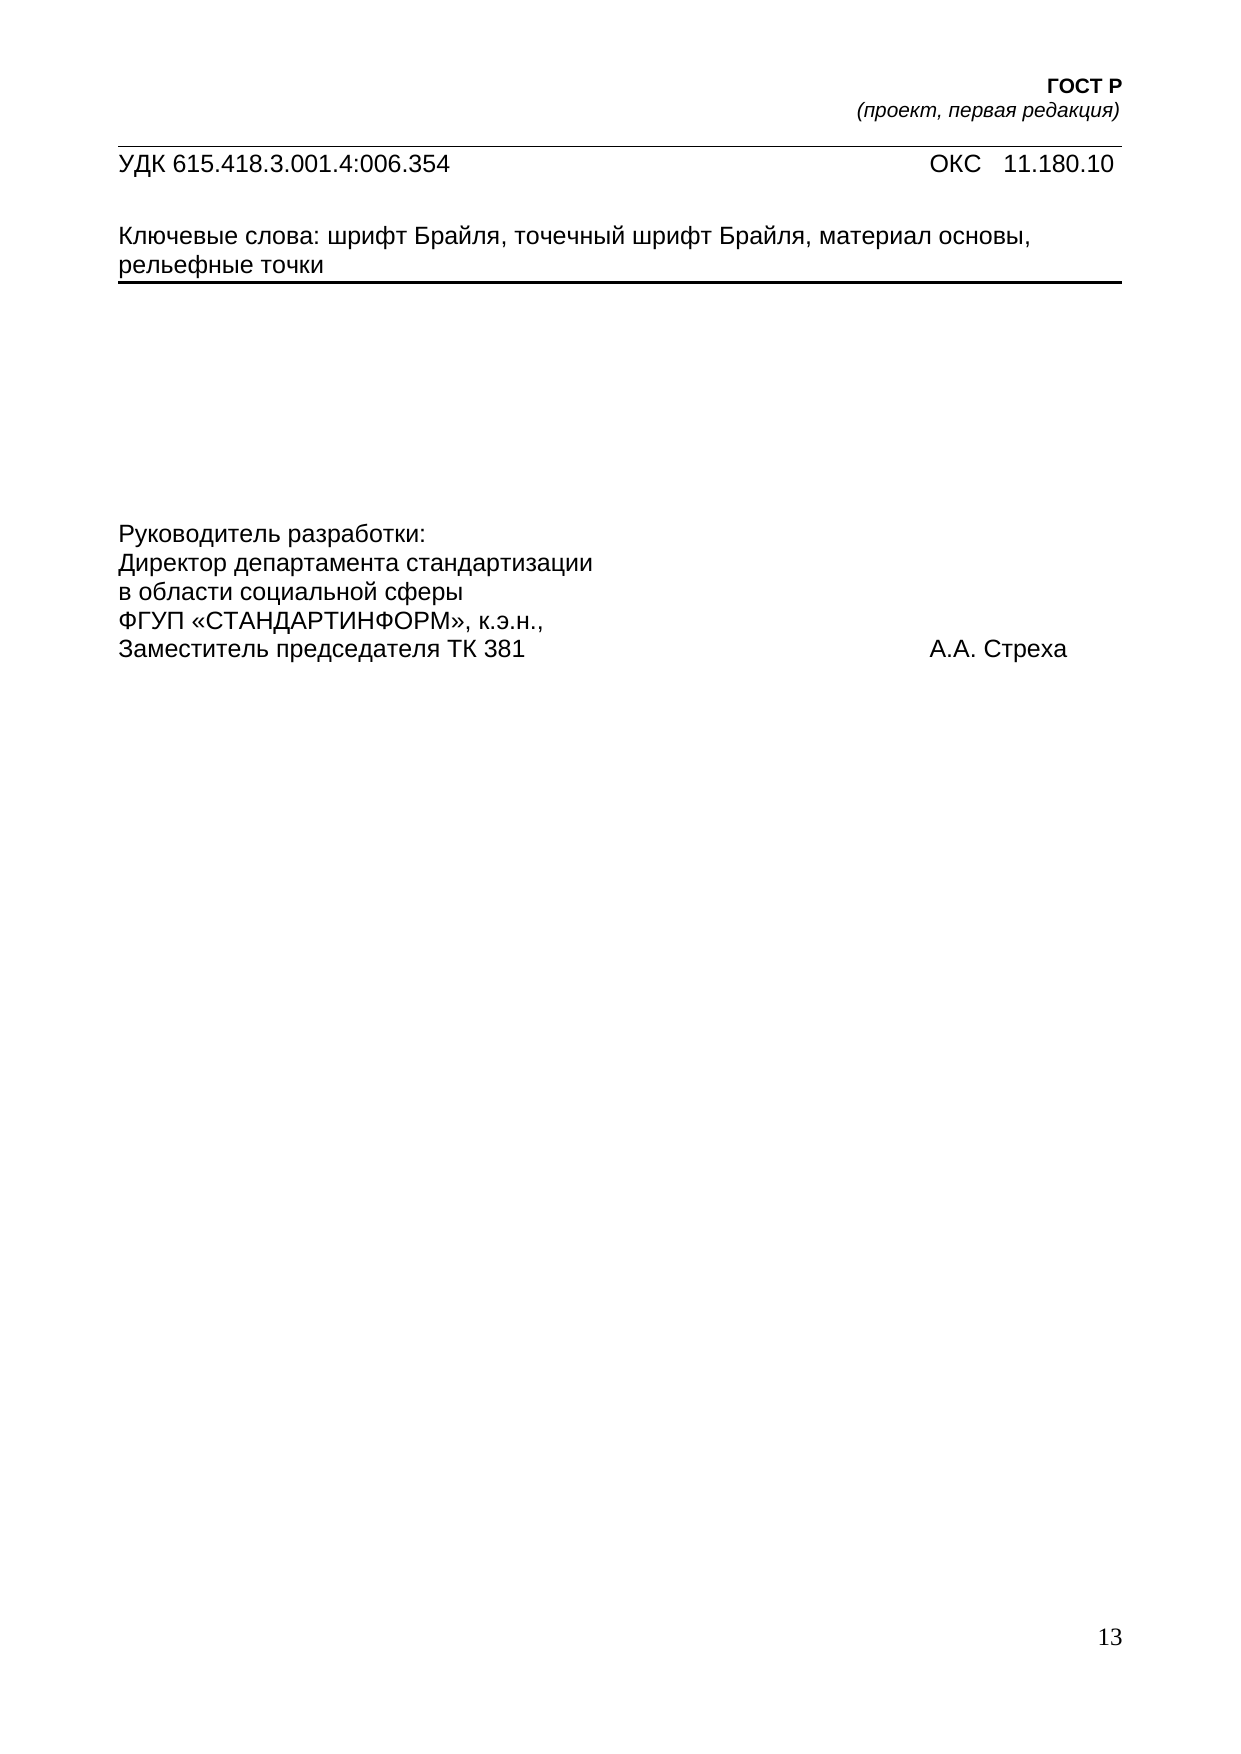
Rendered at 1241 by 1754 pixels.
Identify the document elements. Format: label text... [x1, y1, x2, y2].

subtitle УДК 615.418.3.001.4:006.354 ОКС 11.180.10 [118, 147, 1122, 178]
text рельефные точки [118, 250, 1122, 281]
text Заместитель председателя ТК 381 А.А. Стреха [118, 634, 1122, 663]
text Руководитель разработки: [118, 519, 1122, 548]
text Директор департамента стандартизации [118, 548, 1122, 577]
text в области социальной сферы [118, 577, 1122, 606]
text ФГУП «СТАНДАРТИНФОРМ», к.э.н., [118, 606, 1122, 634]
text Ключевые слова: шрифт Брайля, точечный шрифт Брайля, материал основы, [118, 221, 1122, 250]
